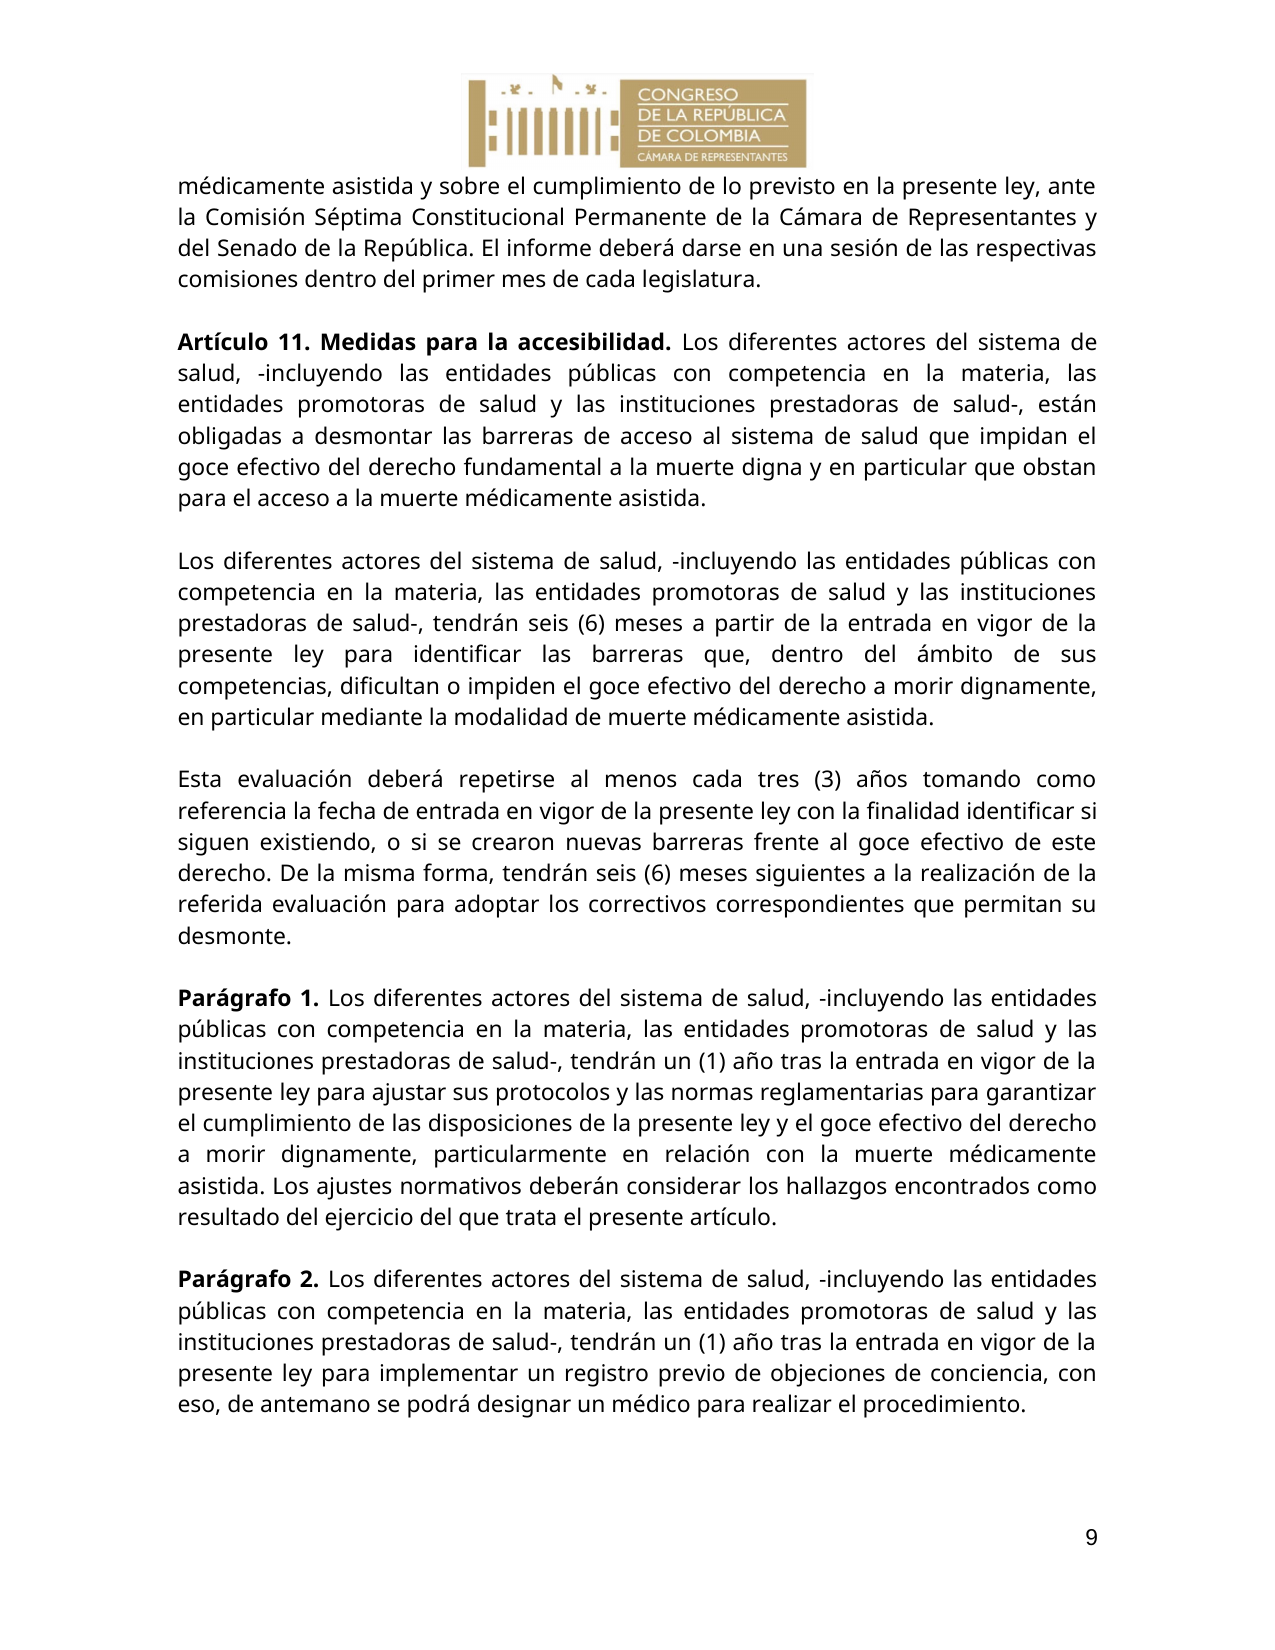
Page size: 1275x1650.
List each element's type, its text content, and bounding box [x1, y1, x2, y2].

text Parágrafo 2. Los diferentes actores del sistema de salud, -incluyendo las entidades públicas con competencia en la materia, las entidades promotoras de salud y las instituciones prestadoras de salud-, tendrán un (1) año tras la entrada en vigor de la presente ley para implementar un registro previo de objeciones de conciencia, con eso, de antemano se podrá designar un médico para realizar el procedimiento. [177, 1263, 1098, 1419]
text Esta evaluación deberá repetirse al menos cada tres (3) años tomando como referencia la fecha de entrada en vigor de la presente ley con la finalidad identificar si siguen existiendo, o si se crearon nuevas barreras frente al goce efectivo de este derecho. De la misma forma, tendrán seis (6) meses siguientes a la realización de la referida evaluación para adoptar los correctivos correspondientes que permitan su desmonte. [177, 763, 1098, 951]
text Artículo 11. Medidas para la accesibilidad. Los diferentes actores del sistema de salud, -incluyendo las entidades públicas con competencia en la materia, las entidades promotoras de salud y las instituciones prestadoras de salud-, están obligadas a desmontar las barreras de acceso al sistema de salud que impidan el goce efectivo del derecho fundamental a la muerte digna y en particular que obstan para el acceso a la muerte médicamente asistida. [177, 326, 1098, 513]
text Los diferentes actores del sistema de salud, -incluyendo las entidades públicas con competencia en la materia, las entidades promotoras de salud y las instituciones prestadoras de salud-, tendrán seis (6) meses a partir de la entrada en vigor de la presente ley para identificar las barreras que, dentro del ámbito de sus competencias, dificultan o impiden el goce efectivo del derecho a morir dignamente, en particular mediante la modalidad de muerte médicamente asistida. [177, 544, 1098, 732]
picture [461, 73, 814, 170]
text Parágrafo 1. Los diferentes actores del sistema de salud, -incluyendo las entidades públicas con competencia en la materia, las entidades promotoras de salud y las instituciones prestadoras de salud-, tendrán un (1) año tras la entrada en vigor de la presente ley para ajustar sus protocolos y las normas reglamentarias para garantizar el cumplimiento de las disposiciones de la presente ley y el goce efectivo del derecho a morir dignamente, particularmente en relación con la muerte médicamente asistida. Los ajustes normativos deberán considerar los hallazgos encontrados como resultado del ejercicio del que trata el presente artículo. [177, 982, 1098, 1232]
